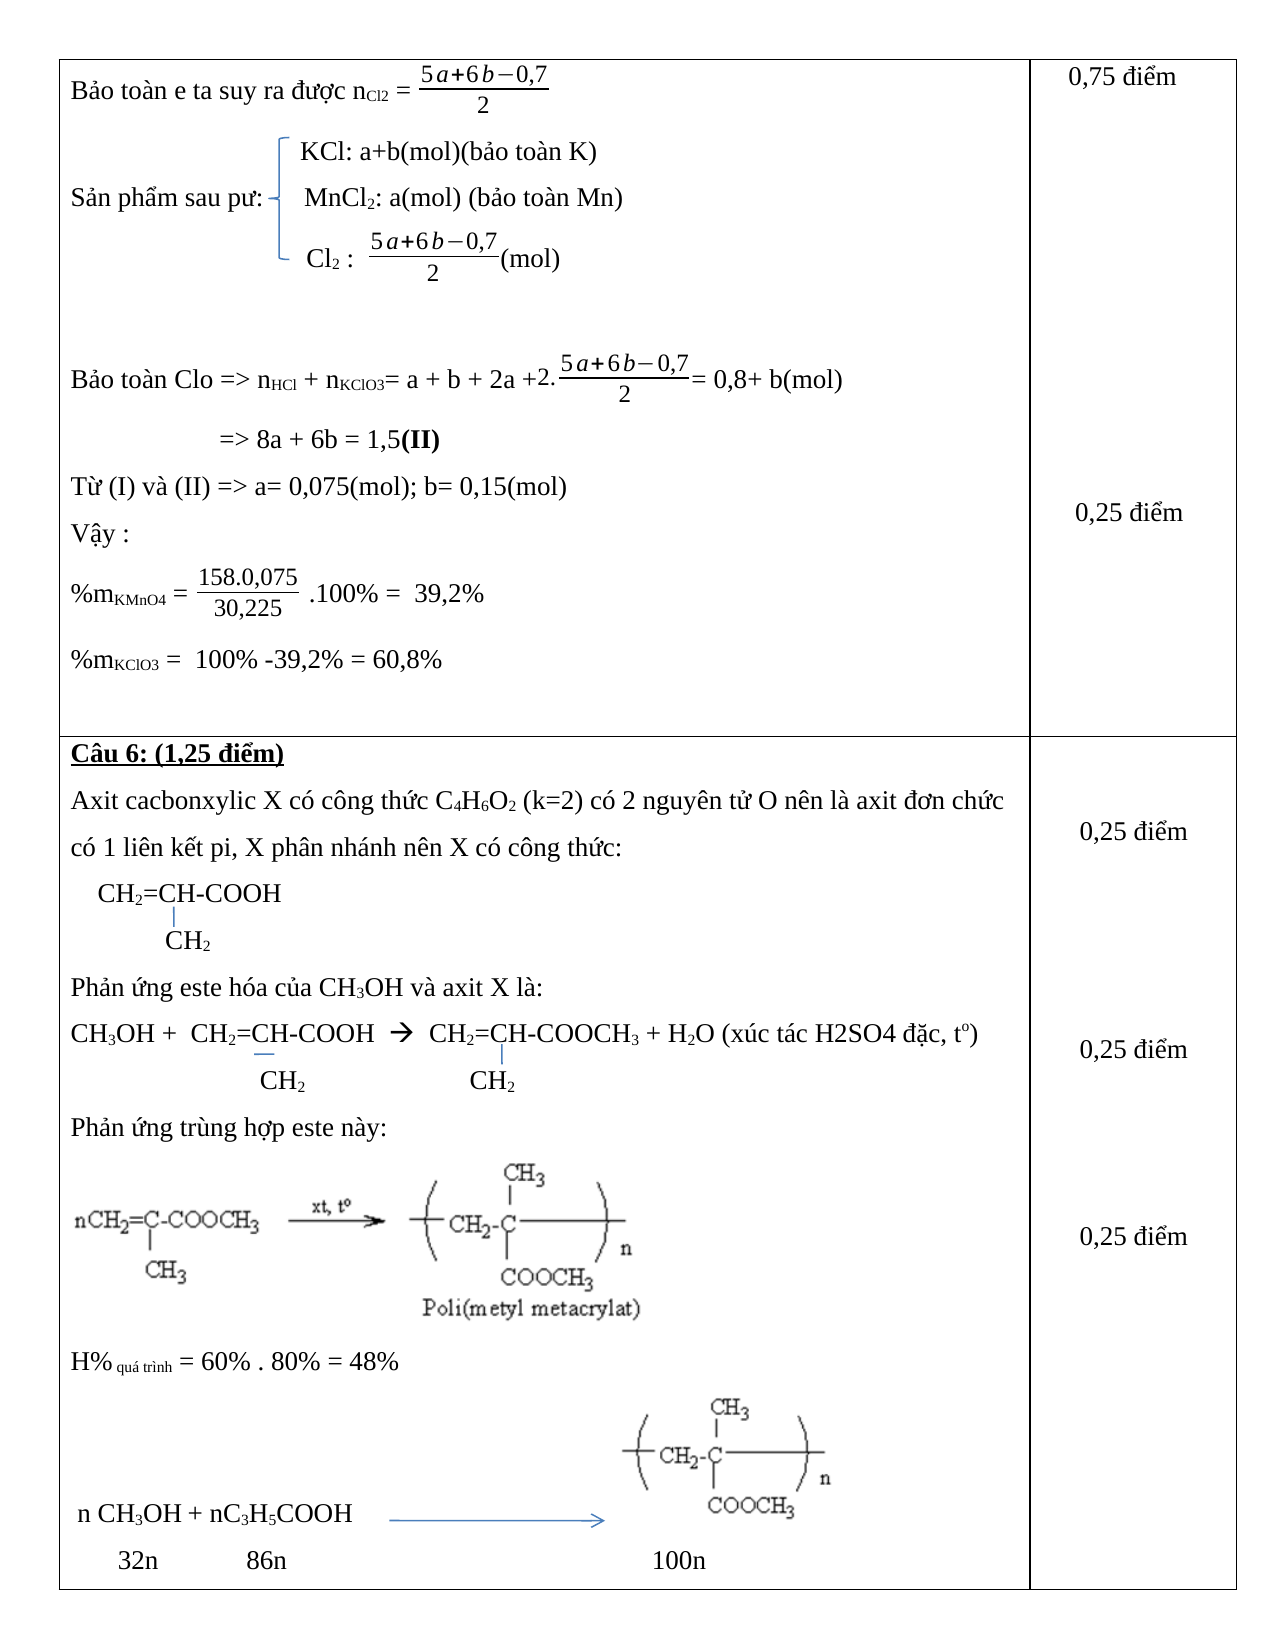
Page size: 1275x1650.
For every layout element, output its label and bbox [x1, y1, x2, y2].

table_cell [60, 60, 1029, 736]
picture [607, 1391, 840, 1523]
table_cell [1031, 60, 1236, 736]
table_cell [1031, 737, 1236, 1588]
table_cell [60, 737, 1029, 1588]
picture [70, 1157, 643, 1330]
